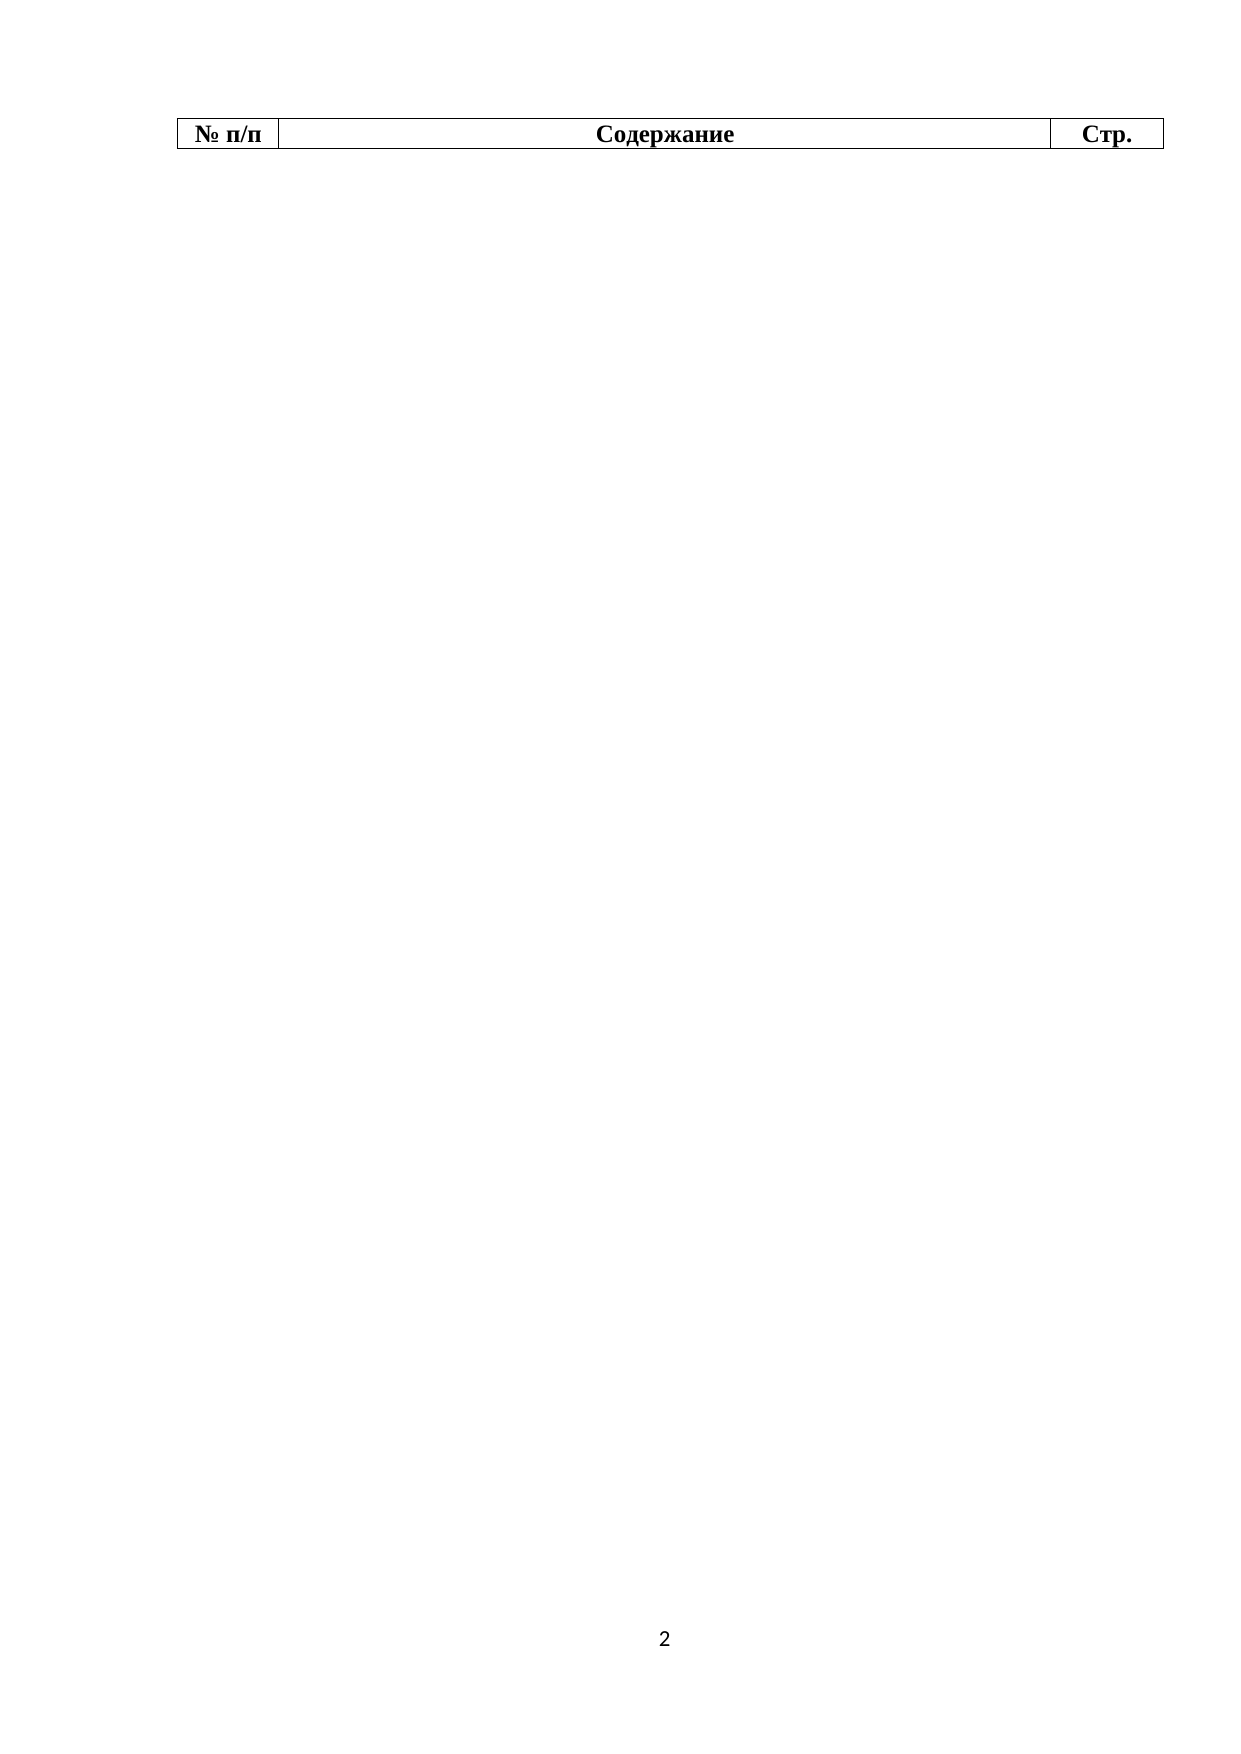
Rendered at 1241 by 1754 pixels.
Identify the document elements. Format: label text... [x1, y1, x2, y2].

table_header Содержание [279, 119, 1050, 148]
table_header Стр. [1051, 119, 1163, 148]
table_header № п/п [178, 119, 278, 148]
